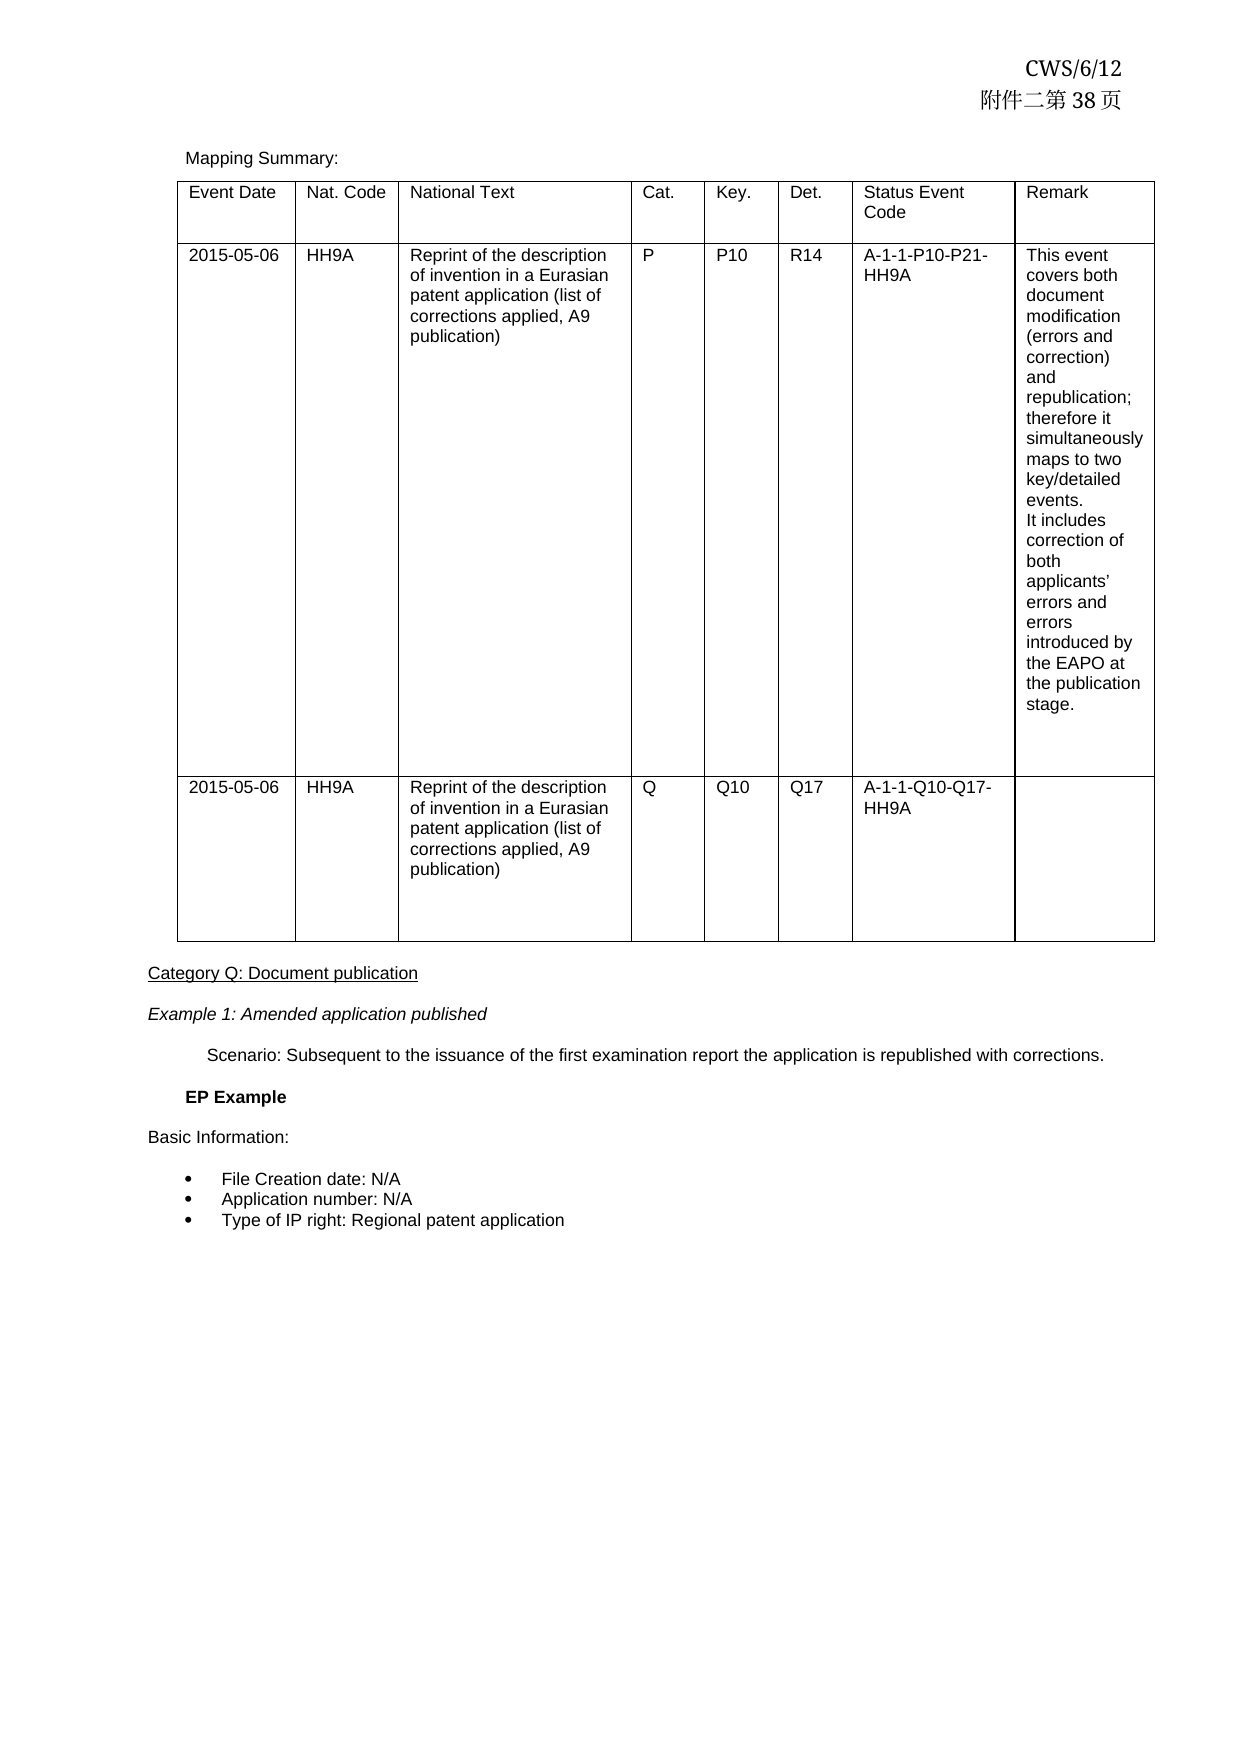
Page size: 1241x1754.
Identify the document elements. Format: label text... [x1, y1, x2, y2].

list File Creation date: N/A [185, 1168, 1122, 1189]
table_cell P10 [705, 244, 778, 776]
table_header Cat. [632, 182, 704, 243]
table_cell [1016, 777, 1154, 941]
list Application number: N/A [185, 1189, 1122, 1209]
table_cell A-1-1-Q10-Q17-HH9A [853, 777, 1014, 941]
text EP Example [185, 1086, 1122, 1107]
table_header Status Event Code [853, 182, 1014, 243]
table_header Nat. Code [296, 182, 398, 243]
table_cell Q [632, 777, 704, 941]
table_header Remark [1016, 182, 1154, 243]
table_cell HH9A [296, 244, 398, 776]
table_cell Reprint of the description of invention in a Eurasian patent application (list of corrections applied, A9 publication) [399, 777, 631, 941]
table_cell Q17 [779, 777, 852, 941]
table_header Event Date [178, 182, 295, 243]
table_cell R14 [779, 244, 852, 776]
subtitle Category Q: Document publication [148, 963, 1122, 983]
table_header National Text [399, 182, 631, 243]
table_header Key. [705, 182, 778, 243]
table_cell 2015-05-06 [178, 777, 295, 941]
table_cell Q10 [705, 777, 778, 941]
table_cell P [632, 244, 704, 776]
list Type of IP right: Regional patent application [185, 1209, 1122, 1230]
table_cell 2015-05-06 [178, 244, 295, 776]
text Scenario: Subsequent to the issuance of the first examination report the application is republished with corrections. [207, 1045, 1122, 1066]
subtitle Mapping Summary: [185, 148, 1122, 168]
subtitle Example 1: Amended application published [148, 1004, 1122, 1024]
table_header Det. [779, 182, 852, 243]
table_cell HH9A [296, 777, 398, 941]
text Basic Information: [148, 1127, 1122, 1148]
table_cell A-1-1-P10-P21-HH9A [853, 244, 1014, 776]
table_cell Reprint of the description of invention in a Eurasian patent application (list of corrections applied, A9 publication) [399, 244, 631, 776]
table_cell This event covers both document modification (errors and correction) and republication; therefore it simultaneously maps to two key/detailed events. It includes correction of both applicants’ errors and errors introduced by the EAPO at the publication stage. [1016, 244, 1154, 776]
